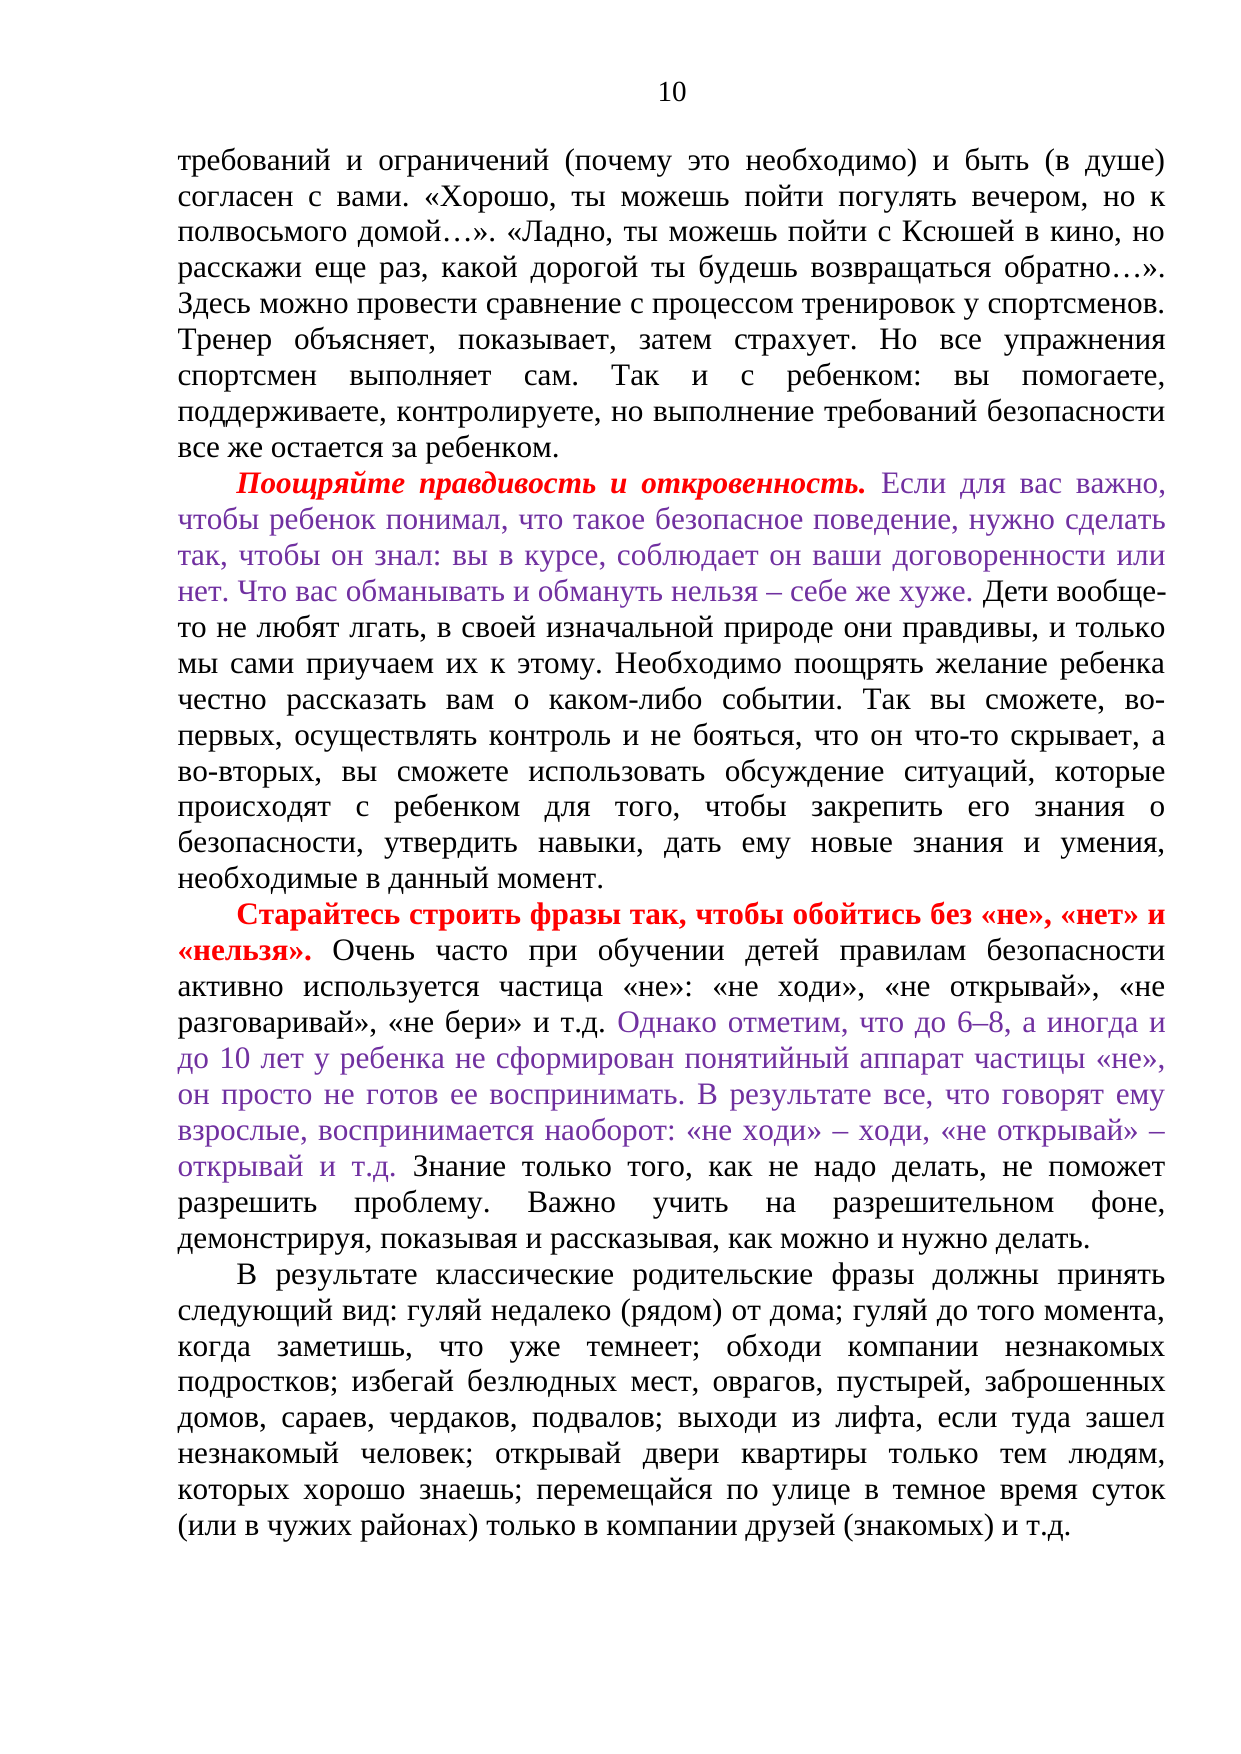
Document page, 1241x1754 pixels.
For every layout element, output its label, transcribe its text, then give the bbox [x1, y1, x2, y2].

text В результате классические родительские фразы должны принять следующий вид: гуляй недалеко (рядом) от дома; гуляй до того момента, когда заметишь, что уже темнеет; обходи компании незнакомых подростков; избегай безлюдных мест, оврагов, пустырей, заброшенных домов, сараев, чердаков, подвалов; выходи из лифта, если туда зашел незнакомый человек; открывай двери квартиры только тем людям, которых хорошо знаешь; перемещайся по улице в темное время суток (или в чужих районах) только в компании друзей (знакомых) и т.д. [177, 1255, 1167, 1542]
text Поощряйте правдивость и откровенность. Если для вас важно, чтобы ребенок понимал, что такое безопасное поведение, нужно сделать так, чтобы он знал: вы в курсе, соблюдает он ваши договоренности или нет. Что вас обманывать и обмануть нельзя – себе же хуже. Дети вообще-то не любят лгать, в своей изначальной природе они правдивы, и только мы сами приучаем их к этому. Необходимо поощрять желание ребенка честно рассказать вам о каком-либо событии. Так вы сможете, во-первых, осуществлять контроль и не бояться, что он что-то скрывает, а во-вторых, вы сможете использовать обсуждение ситуаций, которые происходят с ребенком для того, чтобы закрепить его знания о безопасности, утвердить навыки, дать ему новые знания и умения, необходимые в данный момент. [177, 464, 1167, 896]
text Старайтесь строить фразы так, чтобы обойтись без «не», «нет» и «нельзя». Очень часто при обучении детей правилам безопасности активно используется частица «не»: «не ходи», «не открывай», «не разговаривай», «не бери» и т.д. Однако отметим, что до 6–8, а иногда и до 10 лет у ребенка не сформирован понятийный аппарат частицы «не», он просто не готов ее воспринимать. В результате все, что говорят ему взрослые, воспринимается наоборот: «не ходи» – ходи, «не открывай» – открывай и т.д. Знание только того, как не надо делать, не поможет разрешить проблему. Важно учить на разрешительном фоне, демонстрируя, показывая и рассказывая, как можно и нужно делать. [177, 896, 1167, 1255]
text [177, 141, 1167, 464]
